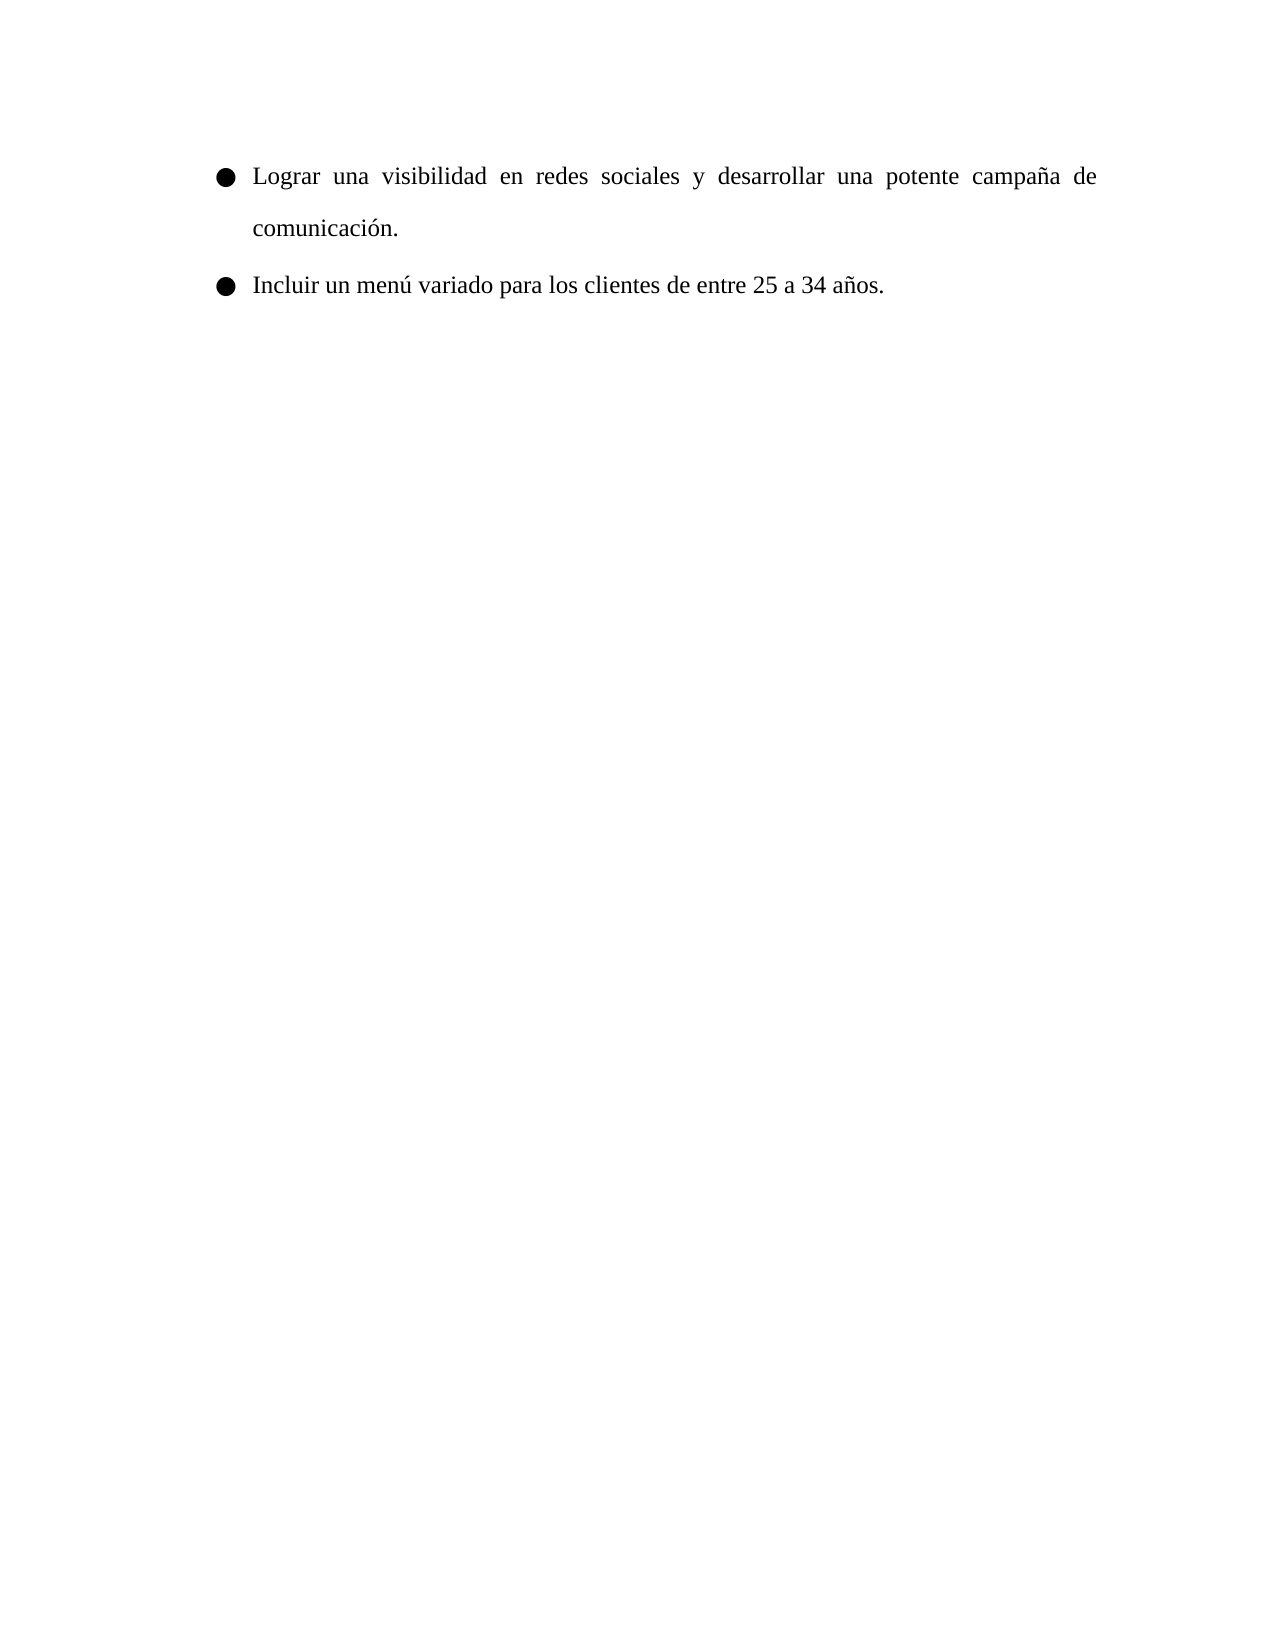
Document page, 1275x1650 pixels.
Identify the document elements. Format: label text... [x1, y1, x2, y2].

list Incluir un menú variado para los clientes de entre 25 a 34 años. [215, 256, 1098, 308]
list Lograr una visibilidad en redes sociales y desarrollar una potente campaña de comunicación. [215, 148, 1098, 242]
